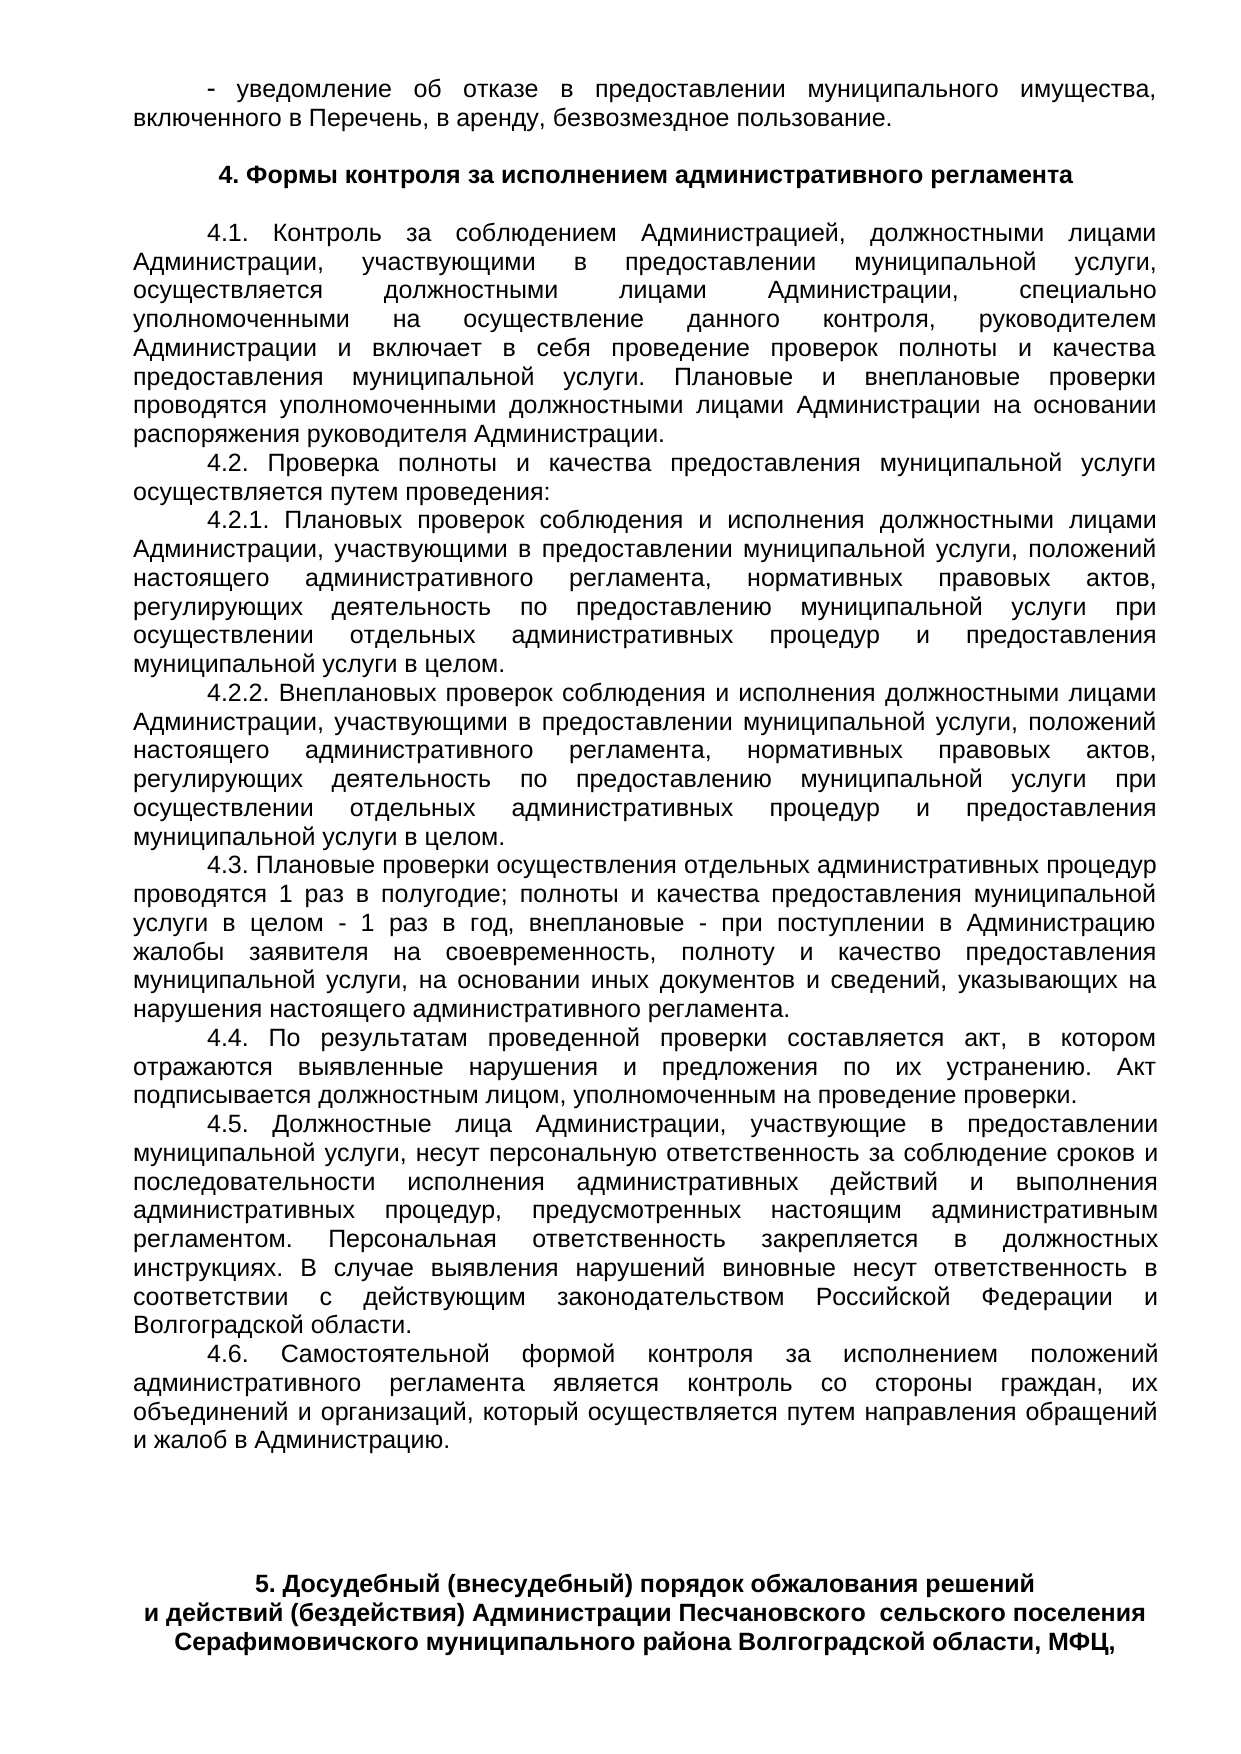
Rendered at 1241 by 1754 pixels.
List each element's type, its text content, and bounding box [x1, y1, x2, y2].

text 4.5. Должностные лица Администрации, участвующие в предоставлении муниципальной услуги, несут персональную ответственность за соблюдение сроков и последовательности исполнения административных действий и выполнения административных процедур, предусмотренных настоящим административным регламентом. Персональная ответственность закрепляется в должностных инструкциях. В случае выявления нарушений виновные несут ответственность в соответствии с действующим законодательством Российской Федерации и Волгоградской области. [133, 1109, 1159, 1339]
text 4.4. По результатам проведенной проверки составляется акт, в котором отражаются выявленные нарушения и предложения по их устранению. Акт подписывается должностным лицом, уполномоченным на проведение проверки. [133, 1023, 1157, 1109]
text 4.6. Самостоятельной формой контроля за исполнением положений административного регламента является контроль со стороны граждан, их объединений и организаций, который осуществляется путем направления обращений и жалоб в Администрацию. [133, 1339, 1159, 1454]
text 4.1. Контроль за соблюдением Администрацией, должностными лицами Администрации, участвующими в предоставлении муниципальной услуги, осуществляется должностными лицами Администрации, специально уполномоченными на осуществление данного контроля, руководителем Администрации и включает в себя проведение проверок полноты и качества предоставления муниципальной услуги. Плановые и внеплановые проверки проводятся уполномоченными должностными лицами Администрации на основании распоряжения руководителя Администрации. [133, 218, 1157, 448]
text 4.3. Плановые проверки осуществления отдельных административных процедур проводятся 1 раз в полугодие; полноты и качества предоставления муниципальной услуги в целом - 1 раз в год, внеплановые - при поступлении в Администрацию жалобы заявителя на своевременность, полноту и качество предоставления муниципальной услуги, на основании иных документов и сведений, указывающих на нарушения настоящего административного регламента. [133, 850, 1157, 1023]
text 4.2.2. Внеплановых проверок соблюдения и исполнения должностными лицами Администрации, участвующими в предоставлении муниципальной услуги, положений настоящего административного регламента, нормативных правовых актов, регулирующих деятельность по предоставлению муниципальной услуги при осуществлении отдельных административных процедур и предоставления муниципальной услуги в целом. [133, 678, 1157, 850]
text 4.2. Проверка полноты и качества предоставления муниципальной услуги осуществляется путем проведения: [133, 448, 1157, 505]
text 4. Формы контроля за исполнением административного регламента [133, 160, 1159, 189]
text 4.2.1. Плановых проверок соблюдения и исполнения должностными лицами Администрации, участвующими в предоставлении муниципальной услуги, положений настоящего административного регламента, нормативных правовых актов, регулирующих деятельность по предоставлению муниципальной услуги при осуществлении отдельных административных процедур и предоставления муниципальной услуги в целом. [133, 505, 1157, 678]
text 5. Досудебный (внесудебный) порядок обжалования решений [133, 1569, 1157, 1598]
list уведомление об отказе в предоставлении муниципального имущества, включенного в Перечень, в аренду, безвозмездное пользование. [133, 74, 1157, 131]
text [133, 1598, 1157, 1655]
